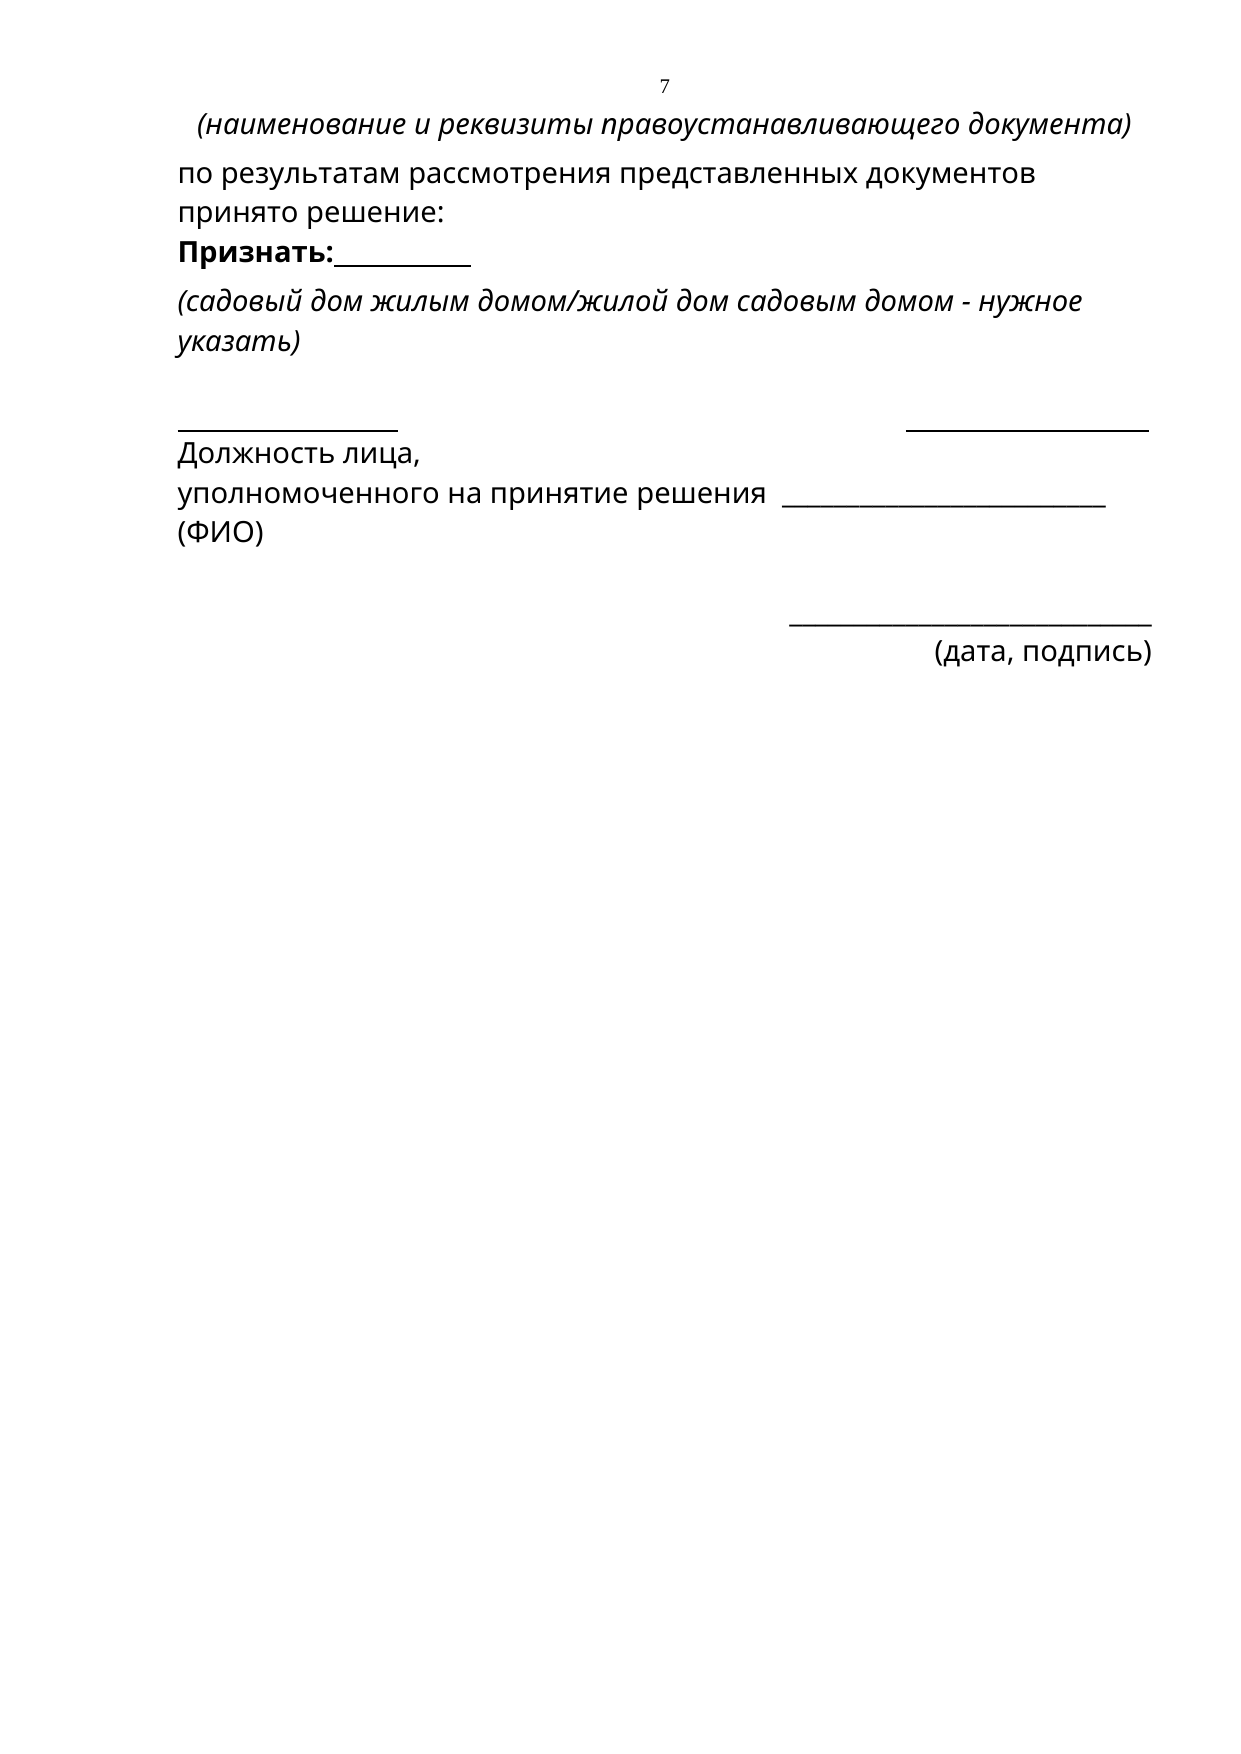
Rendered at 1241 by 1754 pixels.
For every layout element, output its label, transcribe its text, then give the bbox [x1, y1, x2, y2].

text уполномоченного на принятие решения _________________________ (ФИО) [177, 472, 1152, 551]
text (наименование и реквизиты правоустанавливающего документа) [177, 103, 1152, 143]
text ____________________________ [177, 591, 1152, 631]
text (дата, подпись) [177, 631, 1152, 670]
text по результатам рассмотрения представленных документов принято решение: [177, 152, 1152, 231]
text Должность лица, [177, 432, 1152, 472]
text Признать: [177, 231, 1152, 271]
text (садовый дом жилым домом/жилой дом садовым домом - нужное указать) [177, 280, 1152, 359]
